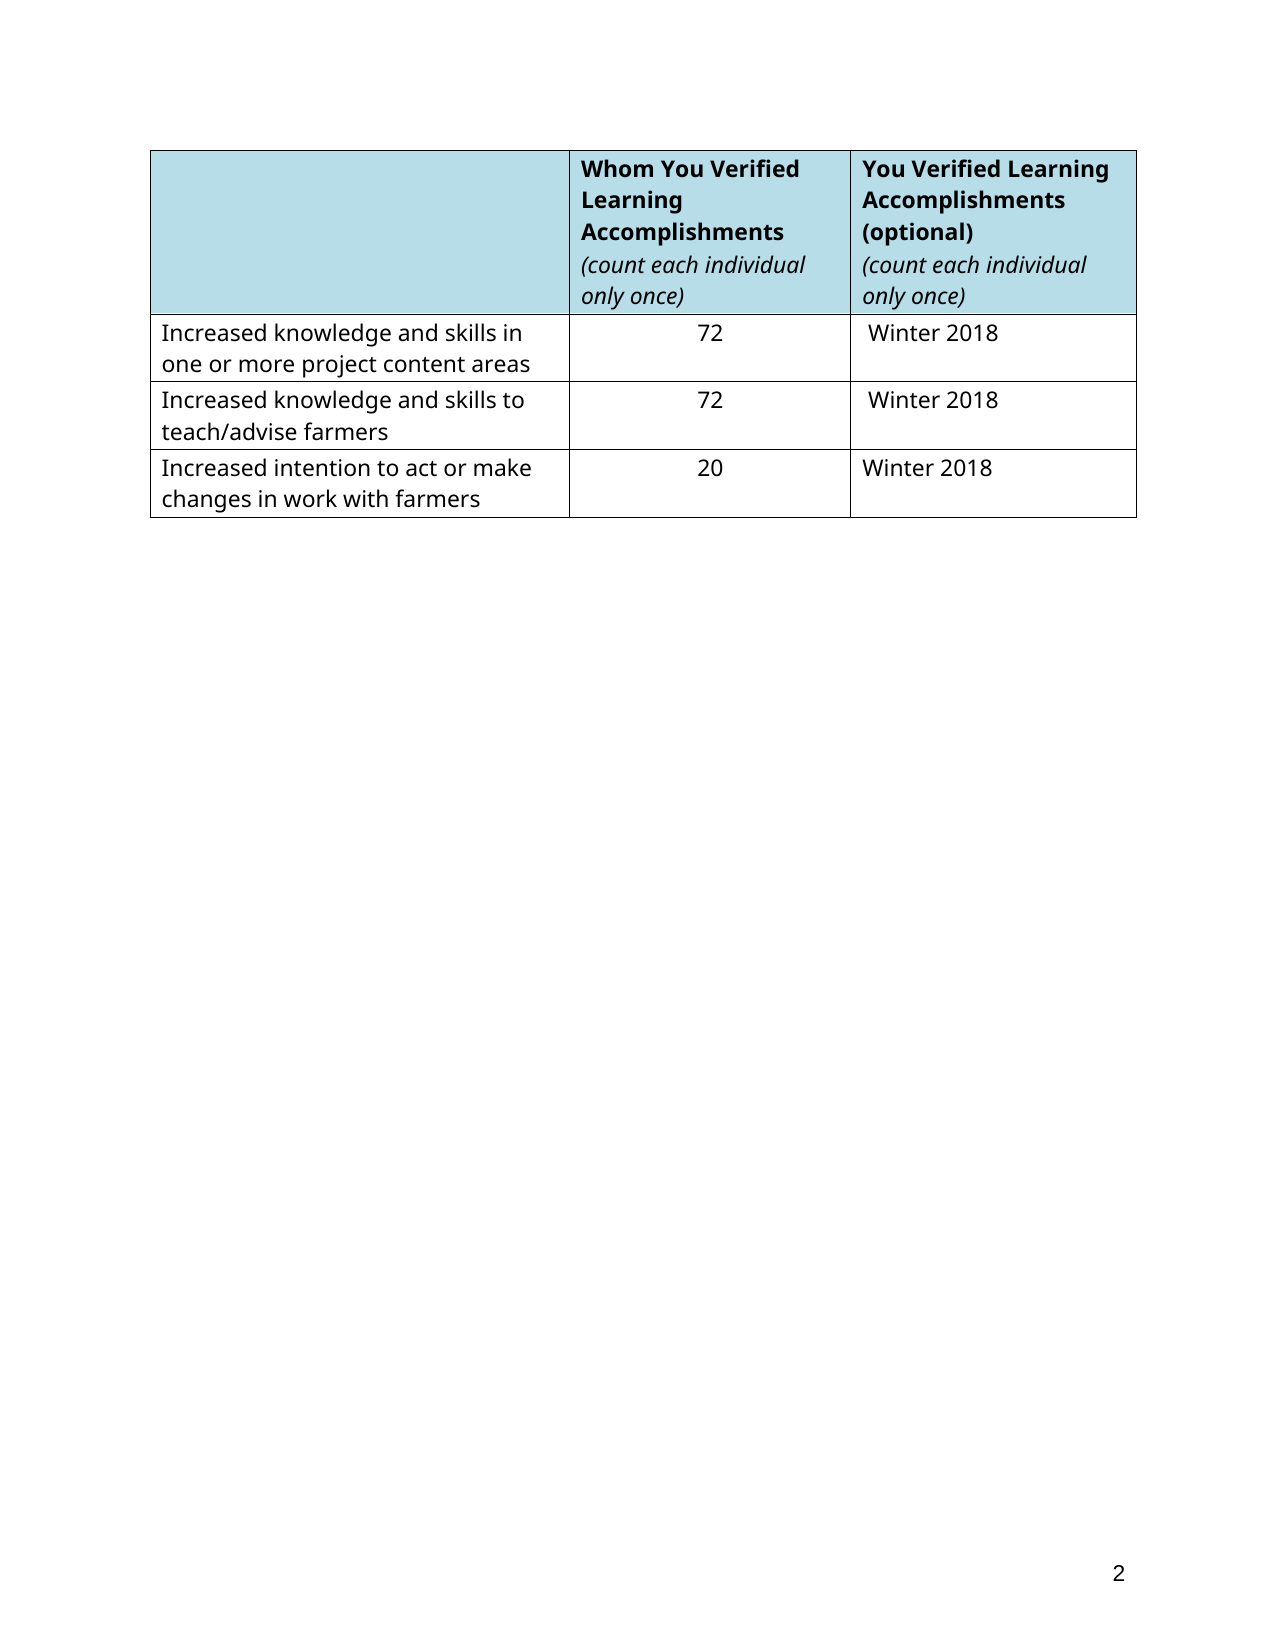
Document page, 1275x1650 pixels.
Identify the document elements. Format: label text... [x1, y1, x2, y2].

table_cell 72 [570, 382, 850, 449]
table_cell Winter 2018 [851, 450, 1136, 517]
table_cell Increased knowledge and skills in one or more project content areas [151, 315, 569, 381]
table_cell Winter 2018 [851, 315, 1136, 381]
table_cell 72 [570, 315, 850, 381]
table_cell Winter 2018 [851, 382, 1136, 449]
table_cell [570, 151, 850, 313]
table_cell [851, 151, 1136, 313]
table_cell 20 [570, 450, 850, 517]
table_cell Increased intention to act or make changes in work with farmers [151, 450, 569, 517]
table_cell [151, 151, 569, 313]
table_cell Increased knowledge and skills to teach/advise farmers [151, 382, 569, 449]
